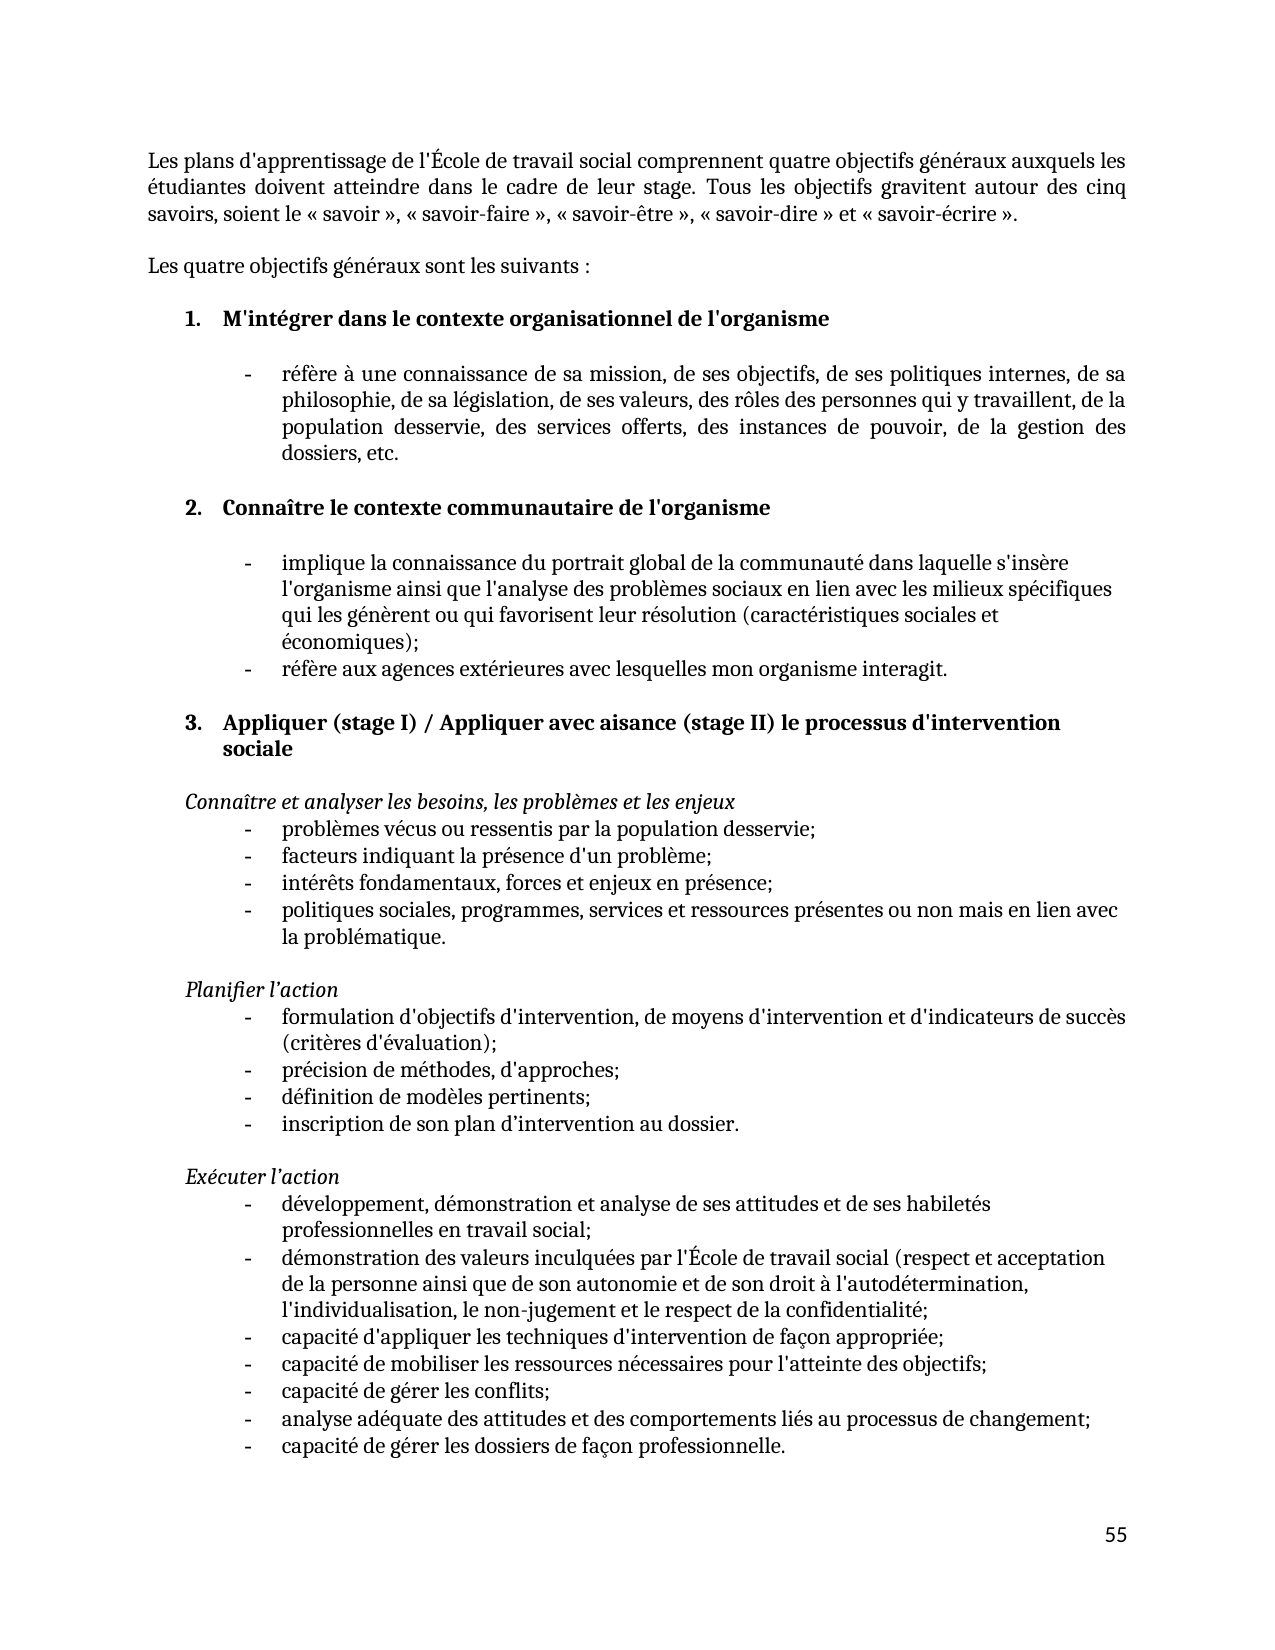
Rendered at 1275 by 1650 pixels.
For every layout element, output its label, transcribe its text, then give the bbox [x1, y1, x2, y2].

list capacité d'appliquer les techniques d'intervention de façon appropriée; [244, 1323, 1127, 1350]
list démonstration des valeurs inculquées par l'École de travail social (respect et acceptation de la personne ainsi que de son autonomie et de son droit à l'autodétermination, l'individualisation, le non-jugement et le respect de la confidentialité; [244, 1243, 1127, 1323]
list précision de méthodes, d'approches; [244, 1056, 1127, 1083]
list définition de modèles pertinents; [244, 1083, 1127, 1110]
list inscription de son plan d’intervention au dossier. [244, 1110, 1127, 1137]
list politiques sociales, programmes, services et ressources présentes ou non mais en lien avec la problématique. [244, 897, 1127, 950]
list Appliquer (stage I) / Appliquer avec aisance (stage II) le processus d'intervention sociale [185, 710, 1127, 763]
text Planifier l’action [148, 976, 1127, 1003]
text Exécuter l’action [148, 1164, 1127, 1190]
list facteurs indiquant la présence d'un problème; [244, 842, 1127, 869]
text Connaître et analyser les besoins, les problèmes et les enjeux [148, 789, 1127, 815]
list analyse adéquate des attitudes et des comportements liés au processus de changement; [244, 1404, 1127, 1432]
list Connaître le contexte communautaire de l'organisme [185, 494, 1127, 521]
text Les quatre objectifs généraux sont les suivants : [148, 253, 1127, 279]
list développement, démonstration et analyse de ses attitudes et de ses habiletés professionnelles en travail social; [244, 1190, 1127, 1243]
list problèmes vécus ou ressentis par la population desservie; [244, 815, 1127, 842]
list formulation d'objectifs d'intervention, de moyens d'intervention et d'indicateurs de succès (critères d'évaluation); [244, 1003, 1127, 1056]
text Les plans d'apprentissage de l'École de travail social comprennent quatre objectifs généraux auxquels les étudiantes doivent atteindre dans le cadre de leur stage. Tous les objectifs gravitent autour des cinq savoirs, soient le « savoir », « savoir-faire », « savoir-être », « savoir-dire » et « savoir-écrire ». [148, 148, 1127, 227]
list capacité de gérer les dossiers de façon professionnelle. [244, 1432, 1127, 1459]
list intérêts fondamentaux, forces et enjeux en présence; [244, 869, 1127, 897]
list M'intégrer dans le contexte organisationnel de l'organisme [185, 306, 1127, 332]
list implique la connaissance du portrait global de la communauté dans laquelle s'insère l'organisme ainsi que l'analyse des problèmes sociaux en lien avec les milieux spécifiques qui les génèrent ou qui favorisent leur résolution (caractéristiques sociales et économiques); [244, 549, 1127, 655]
list capacité de mobiliser les ressources nécessaires pour l'atteinte des objectifs; [244, 1350, 1127, 1377]
list réfère à une connaissance de sa mission, de ses objectifs, de ses politiques internes, de sa philosophie, de sa législation, de ses valeurs, des rôles des personnes qui y travaillent, de la population desservie, des services offerts, des instances de pouvoir, de la gestion des dossiers, etc. [244, 360, 1127, 466]
list réfère aux agences extérieures avec lesquelles mon organisme interagit. [244, 655, 1127, 682]
list capacité de gérer les conflits; [244, 1377, 1127, 1404]
